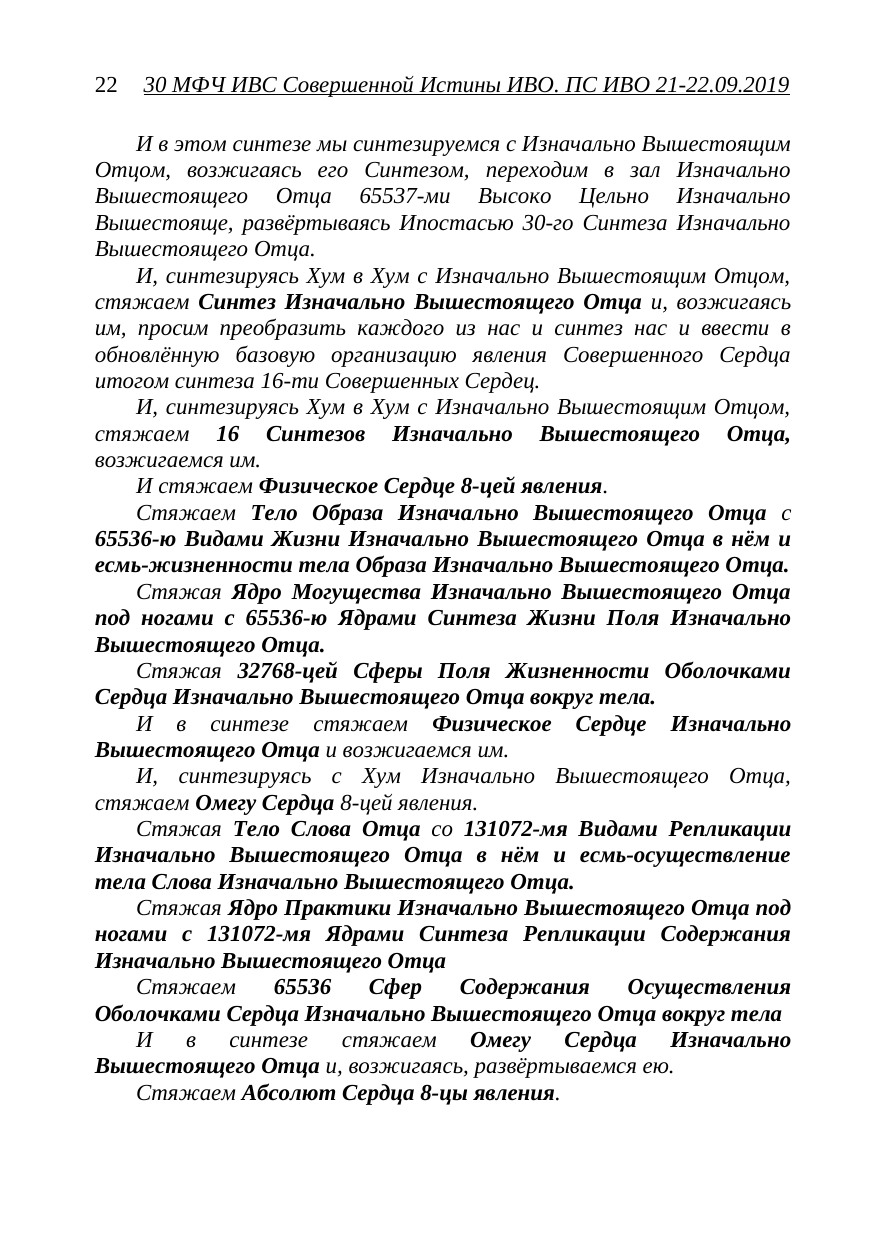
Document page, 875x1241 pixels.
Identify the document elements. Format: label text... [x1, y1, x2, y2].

text И в синтезе стяжаем Физическое Сердце Изначально Вышестоящего Отца и возжигаемся им. [94, 710, 791, 762]
text Стяжаем 65536 Сфер Содержания Осуществления Оболочками Сердца Изначально Вышестоящего Отца вокруг тела [94, 973, 791, 1026]
text Стяжая 32768-цей Сферы Поля Жизненности Оболочками Сердца Изначально Вышестоящего Отца вокруг тела. [94, 657, 791, 710]
text Стяжая Ядро Могущества Изначально Вышестоящего Отца под ногами с 65536-ю Ядрами Синтеза Жизни Поля Изначально Вышестоящего Отца. [94, 578, 791, 657]
text Стяжая Тело Слова Отца со 131072-мя Видами Репликации Изначально Вышестоящего Отца в нём и есмь-осуществление тела Слова Изначально Вышестоящего Отца. [94, 815, 791, 894]
text И в этом синтезе мы синтезируемся с Изначально Вышестоящим Отцом, возжигаясь его Синтезом, переходим в зал Изначально Вышестоящего Отца 65537-ми Высоко Цельно Изначально Вышестояще, развёртываясь Ипостасью 30-го Синтеза Изначально Вышестоящего Отца. [94, 130, 791, 262]
text Стяжаем Абсолют Сердца 8-цы явления. [94, 1079, 791, 1105]
text Стяжая Ядро Практики Изначально Вышестоящего Отца под ногами с 131072-мя Ядрами Синтеза Репликации Содержания Изначально Вышестоящего Отца [94, 894, 791, 973]
text Стяжаем Тело Образа Изначально Вышестоящего Отца с 65536-ю Видами Жизни Изначально Вышестоящего Отца в нём и есмь-жизненности тела Образа Изначально Вышестоящего Отца. [94, 499, 791, 578]
text И, синтезируясь с Хум Изначально Вышестоящего Отца, стяжаем Омегу Сердца 8-цей явления. [94, 762, 791, 815]
text И стяжаем Физическое Сердце 8-цей явления. [94, 472, 791, 499]
text И, синтезируясь Хум в Хум с Изначально Вышестоящим Отцом, стяжаем 16 Синтезов Изначально Вышестоящего Отца, возжигаемся им. [94, 393, 791, 472]
text И в синтезе стяжаем Омегу Сердца Изначально Вышестоящего Отца и, возжигаясь, развёртываемся ею. [94, 1026, 791, 1079]
text И, синтезируясь Хум в Хум с Изначально Вышестоящим Отцом, стяжаем Синтез Изначально Вышестоящего Отца и, возжигаясь им, просим преобразить каждого из нас и синтез нас и ввести в обновлённую базовую организацию явления Совершенного Сердца итогом синтеза 16-ти Совершенных Сердец. [94, 262, 791, 393]
